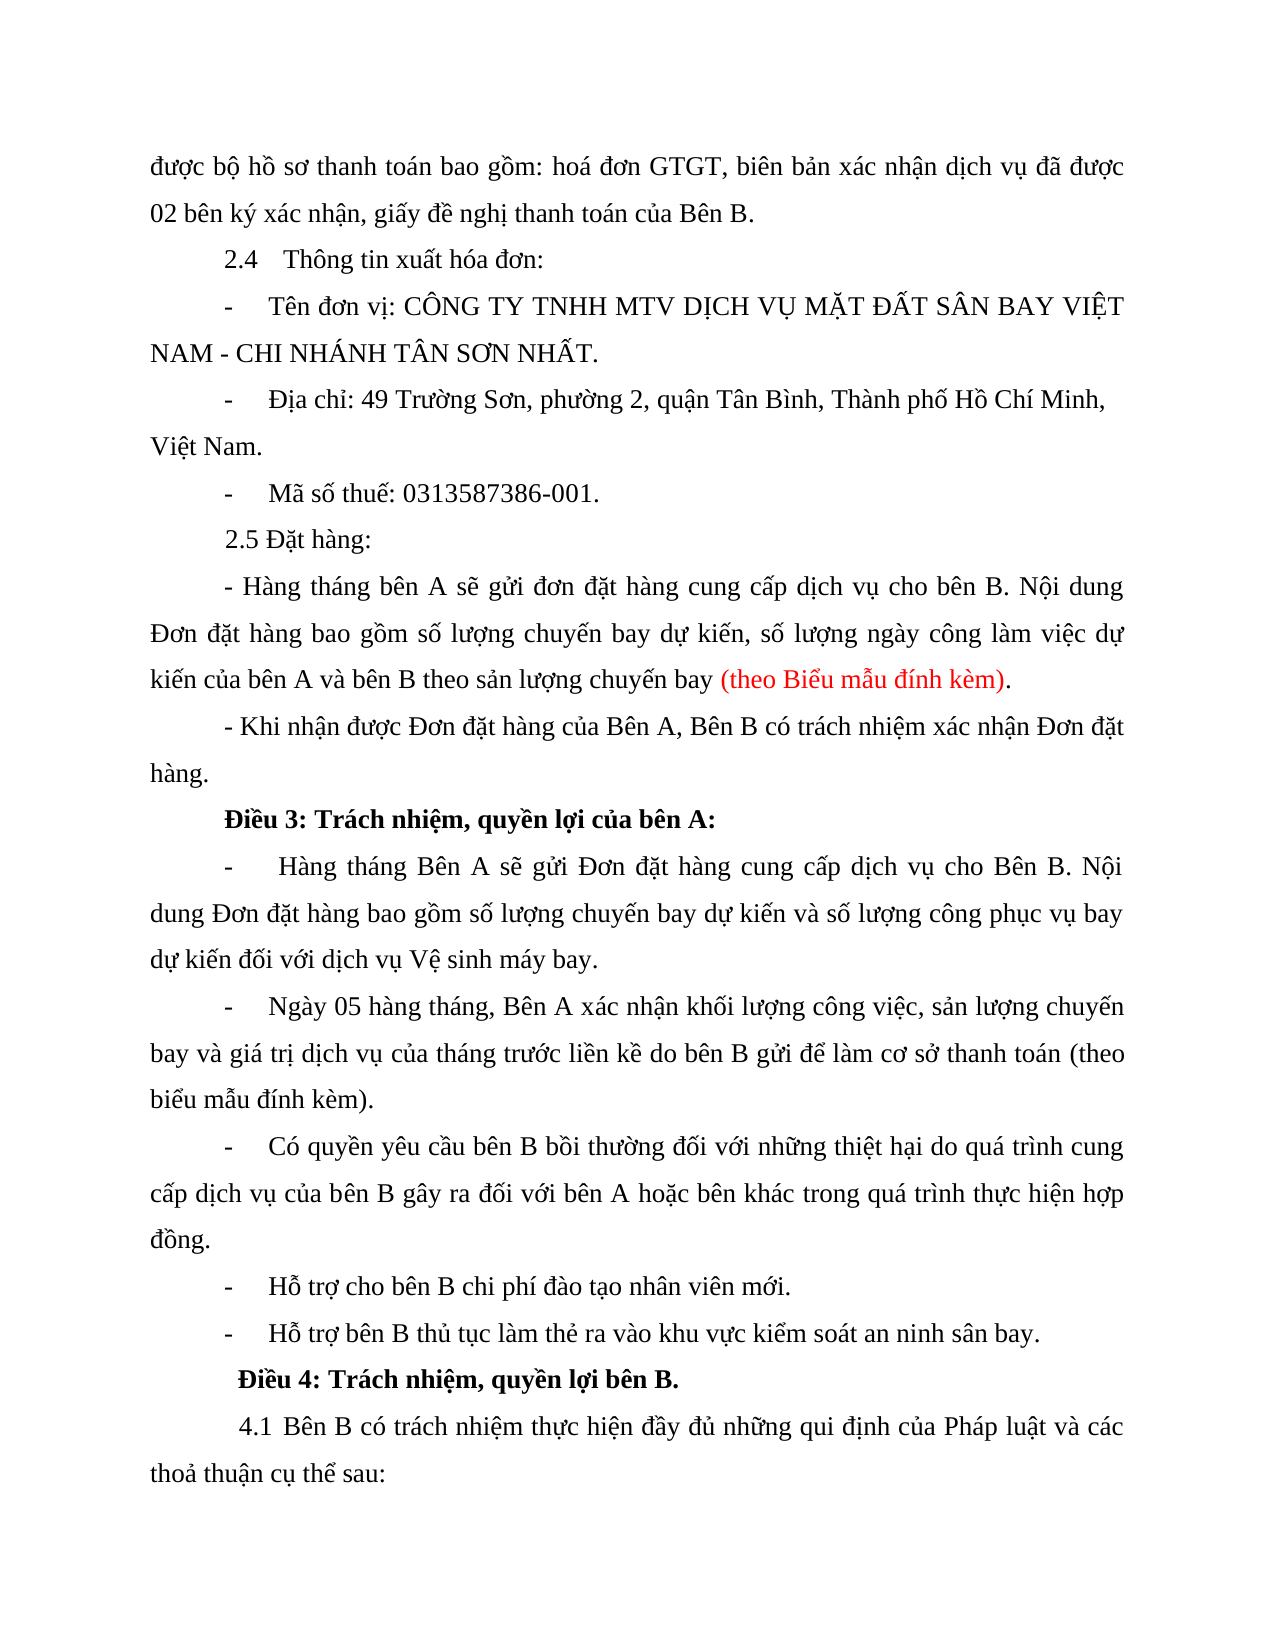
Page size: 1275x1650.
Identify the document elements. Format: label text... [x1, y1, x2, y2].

text - Khi nhận được Đơn đặt hàng của Bên A, Bên B có trách nhiệm xác nhận Đơn đặt hàng. [150, 710, 1125, 788]
list Hỗ trợ cho bên B chi phí đào tạo nhân viên mới. [150, 1270, 1125, 1301]
text 2.5 Đặt hàng: [150, 523, 1125, 554]
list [150, 150, 1125, 228]
list Địa chỉ: 49 Trường Sơn, phường 2, quận Tân Bình, Thành phố Hồ Chí Minh, Việt Nam. [150, 383, 1125, 461]
list Bên B có trách nhiệm thực hiện đầy đủ những qui định của Pháp luật và các thoả thuận cụ thể sau: [150, 1410, 1125, 1488]
text - Hàng tháng bên A sẽ gửi đơn đặt hàng cung cấp dịch vụ cho bên B. Nội dung Đơn đặt hàng bao gồm số lượng chuyến bay dự kiến, số lượng ngày công làm việc dự kiến của bên A và bên B theo sản lượng chuyến bay (theo Biểu mẫu đính kèm). [150, 570, 1125, 694]
list Hỗ trợ bên B thủ tục làm thẻ ra vào khu vực kiểm soát an ninh sân bay. [150, 1317, 1125, 1348]
list Mã số thuế: 0313587386-001. [150, 477, 1125, 508]
text 2.4 Thông tin xuất hóa đơn: [150, 243, 1125, 274]
list Hàng tháng Bên A sẽ gửi Đơn đặt hàng cung cấp dịch vụ cho Bên B. Nội dung Đơn đặt hàng bao gồm số lượng chuyến bay dự kiến và số lượng công phục vụ bay dự kiến đối với dịch vụ Vệ sinh máy bay. [150, 850, 1125, 974]
text Điều 3: Trách nhiệm, quyền lợi của bên A: [150, 803, 1125, 834]
list Tên đơn vị: CÔNG TY TNHH MTV DỊCH VỤ MẶT ĐẤT SÂN BAY VIỆT NAM - CHI NHÁNH TÂN SƠN NHẤT. [150, 290, 1125, 368]
list Có quyền yêu cầu bên B bồi thường đối với những thiệt hại do quá trình cung cấp dịch vụ của bên B gây ra đối với bên A hoặc bên khác trong quá trình thực hiện hợp đồng. [150, 1130, 1125, 1254]
text Điều 4: Trách nhiệm, quyền lợi bên B. [150, 1363, 1125, 1394]
list Ngày 05 hàng tháng, Bên A xác nhận khối lượng công việc, sản lượng chuyến bay và giá trị dịch vụ của tháng trước liền kề do bên B gửi để làm cơ sở thanh toán (theo biểu mẫu đính kèm). [150, 990, 1125, 1114]
